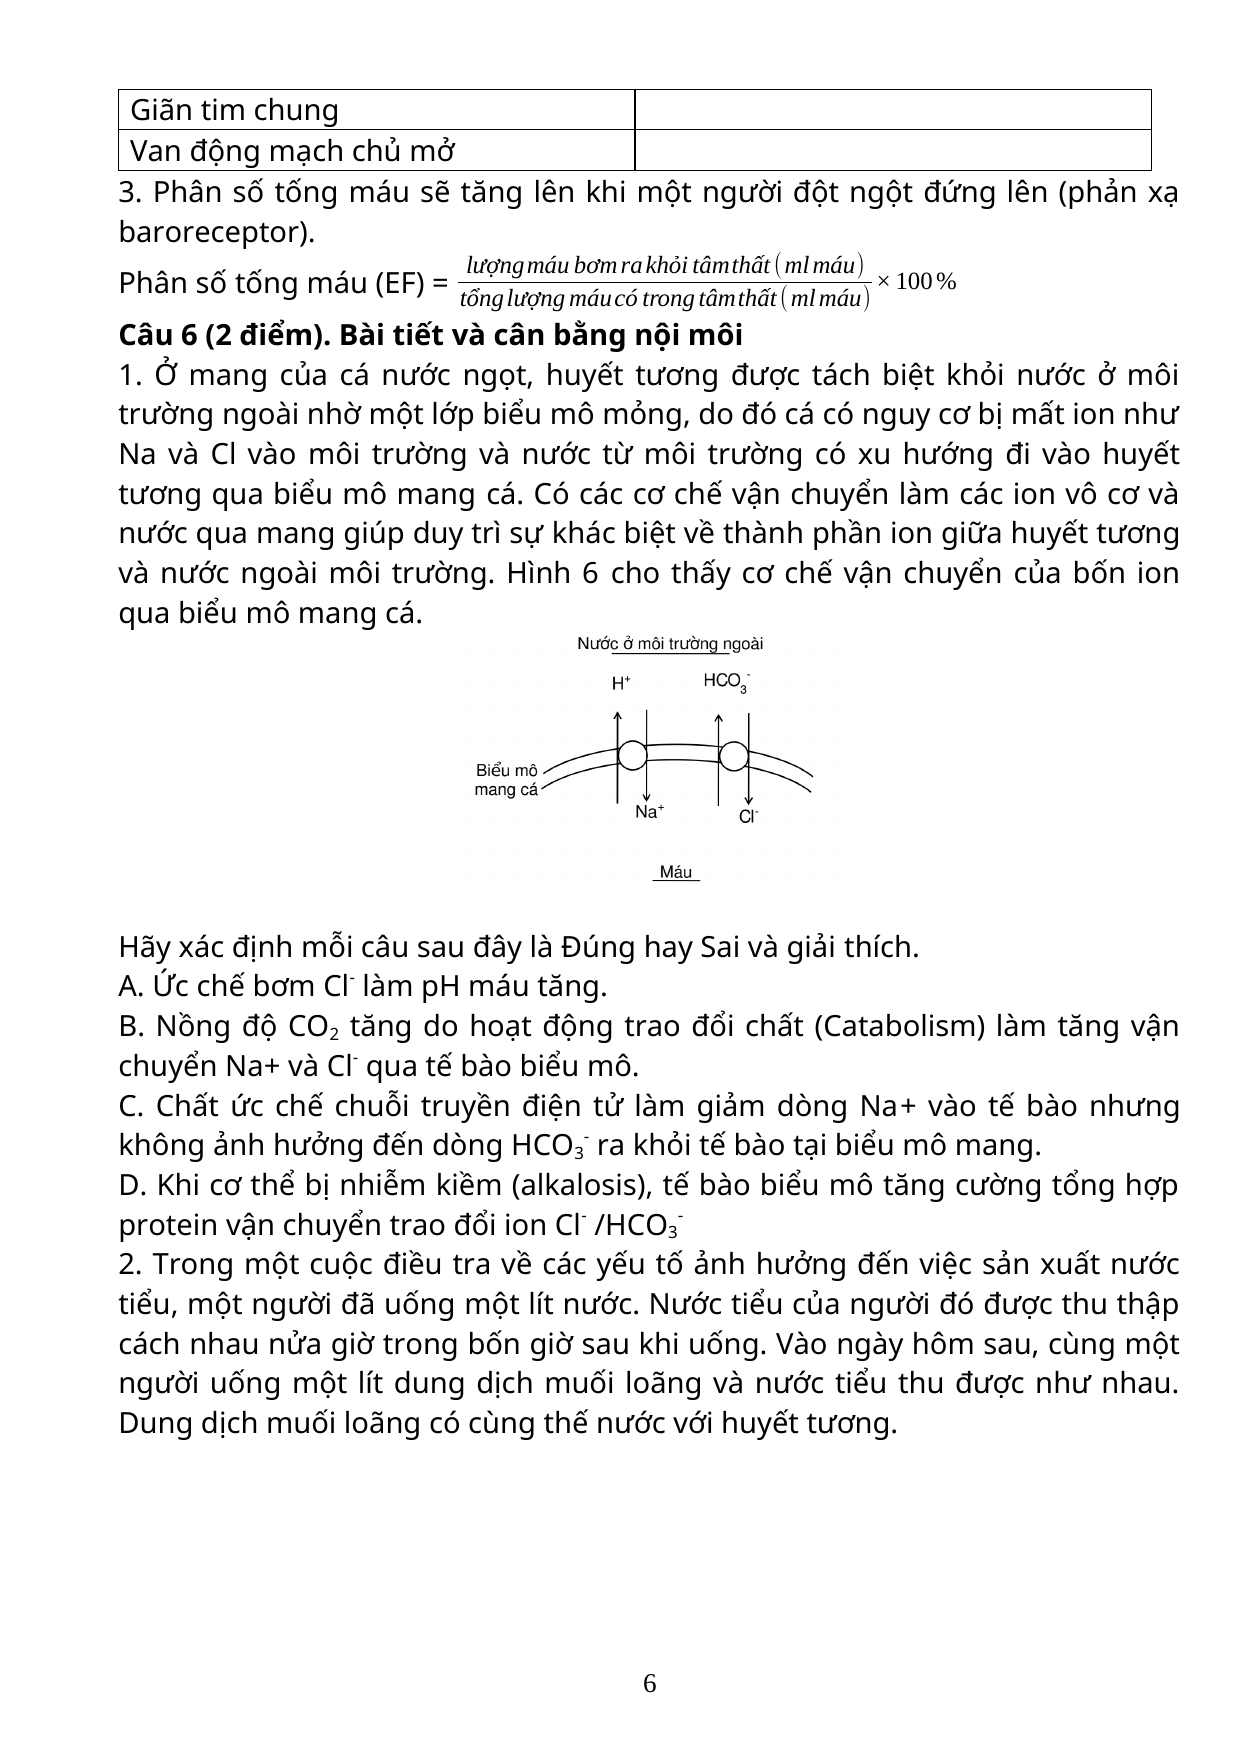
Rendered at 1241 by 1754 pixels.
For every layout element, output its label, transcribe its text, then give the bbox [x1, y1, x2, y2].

picture [440, 631, 859, 887]
text 3. Phân số tống máu sẽ tăng lên khi một người đột ngột đứng lên (phản xạ baroreceptor). [118, 171, 1181, 251]
table_cell Van động mạch chủ mở [119, 130, 634, 170]
text Hãy xác định mỗi câu sau đây là Đúng hay Sai và giải thích. [118, 926, 1181, 966]
table_cell [636, 90, 1151, 129]
table_cell Giãn tim chung [119, 90, 634, 129]
text Câu 6 (2 điểm). Bài tiết và cân bằng nội môi [118, 314, 1181, 354]
text 2. Trong một cuộc điều tra về các yếu tố ảnh hưởng đến việc sản xuất nước tiểu, một người đã uống một lít nước. Nước tiểu của người đó được thu thập cách nhau nửa giờ trong bốn giờ sau khi uống. Vào ngày hôm sau, cùng một người uống một lít dung dịch muối loãng và nước tiểu thu được như nhau. Dung dịch muối loãng có cùng thế nước với huyết tương. [118, 1243, 1181, 1442]
text Phân số tống máu (EF) = [118, 251, 1181, 314]
text A. Ức chế bơm Cl- làm pH máu tăng. [118, 966, 1181, 1005]
table_cell [636, 130, 1151, 170]
text B. Nồng độ CO2 tăng do hoạt động trao đổi chất (Catabolism) làm tăng vận chuyển Na+ và Cl- qua tế bào biểu mô. [118, 1005, 1181, 1085]
text C. Chất ức chế chuỗi truyền điện tử làm giảm dòng Na+ vào tế bào nhưng không ảnh hưởng đến dòng HCO3- ra khỏi tế bào tại biểu mô mang. [118, 1085, 1181, 1164]
text 1. Ở mang của cá nước ngọt, huyết tương được tách biệt khỏi nước ở môi trường ngoài nhờ một lớp biểu mô mỏng, do đó cá có nguy cơ bị mất ion như Na và Cl vào môi trường và nước từ môi trường có xu hướng đi vào huyết tương qua biểu mô mang cá. Có các cơ chế vận chuyển làm các ion vô cơ và nước qua mang giúp duy trì sự khác biệt về thành phần ion giữa huyết tương và nước ngoài môi trường. Hình 6 cho thấy cơ chế vận chuyển của bốn ion qua biểu mô mang cá. [118, 354, 1181, 632]
text D. Khi cơ thể bị nhiễm kiềm (alkalosis), tế bào biểu mô tăng cường tổng hợp protein vận chuyển trao đổi ion Cl- /HCO3- [118, 1164, 1181, 1243]
